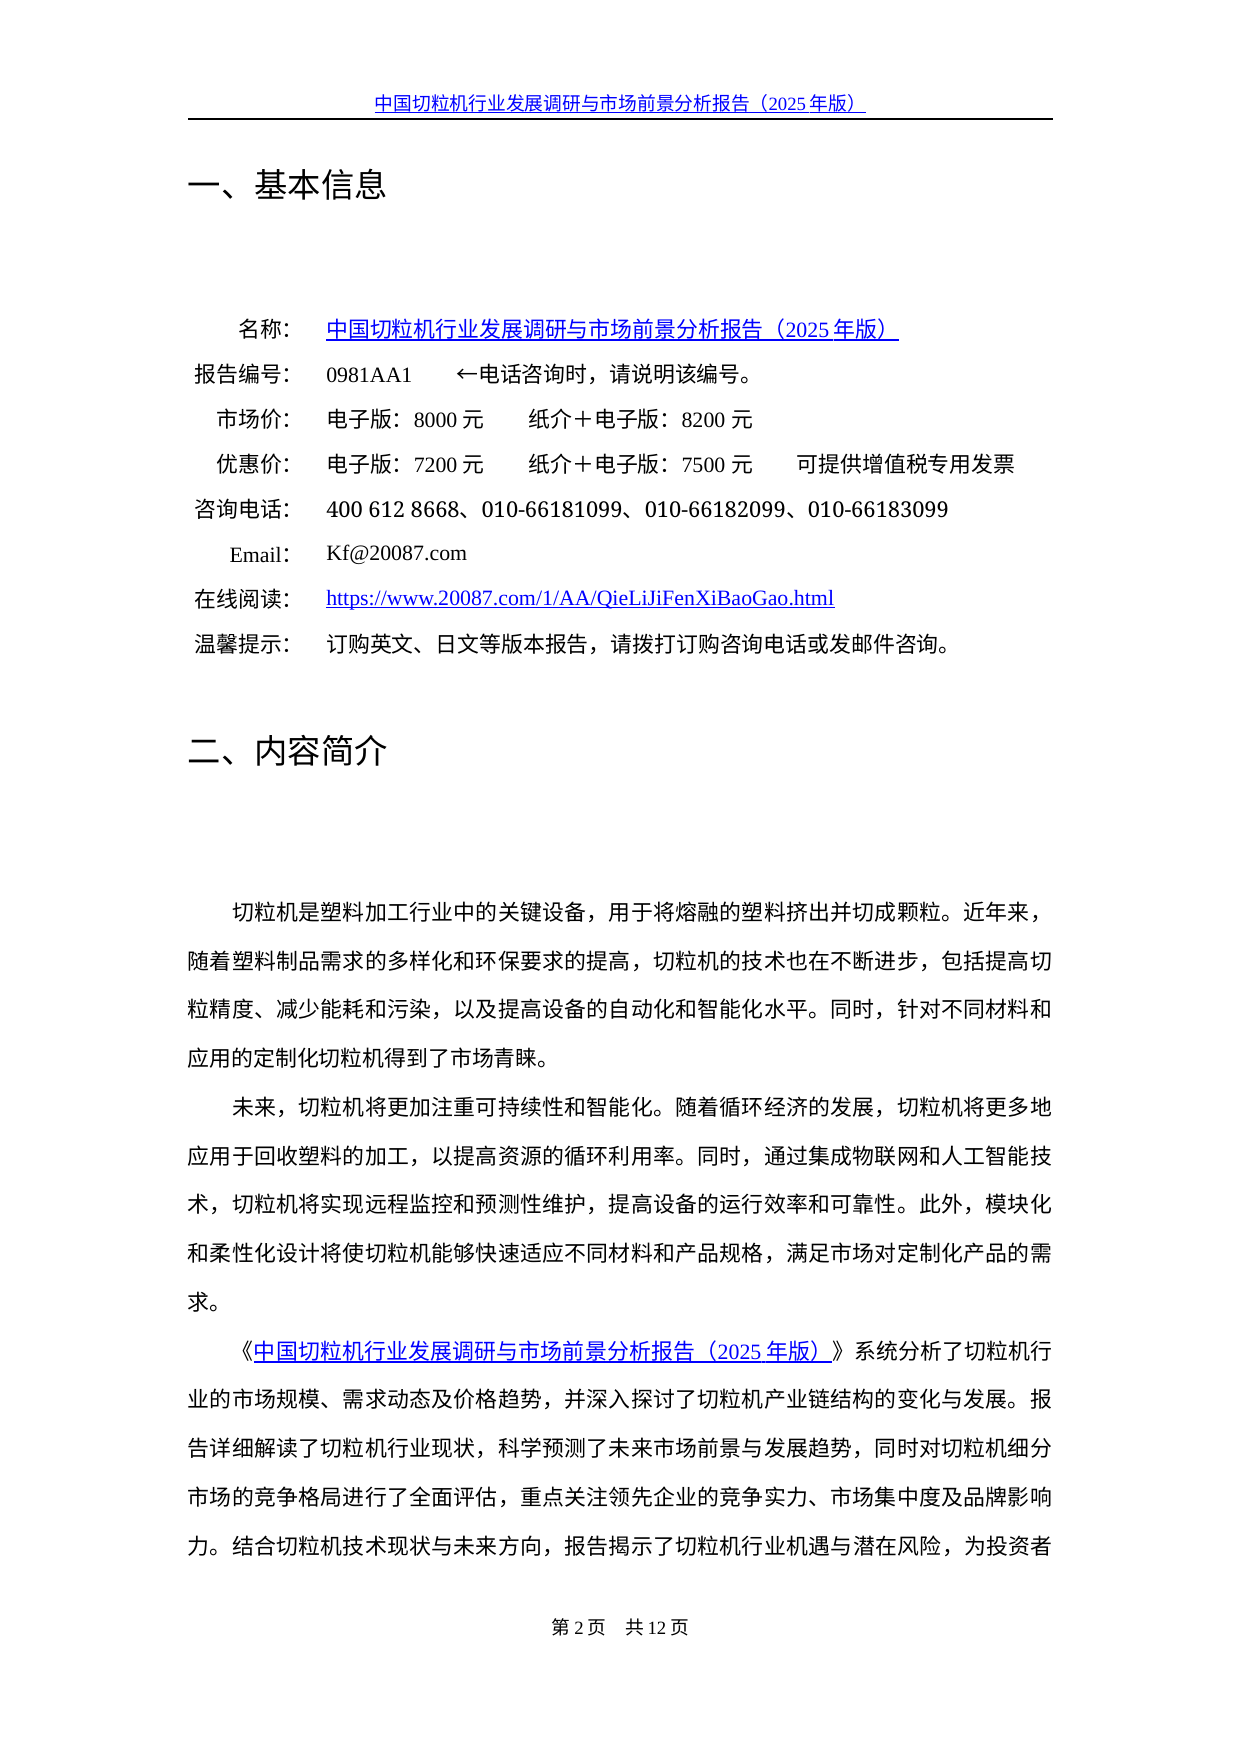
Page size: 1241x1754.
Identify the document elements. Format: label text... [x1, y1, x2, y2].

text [187, 894, 1053, 1561]
table_header 名称： [167, 312, 315, 357]
title 一、基本信息 [187, 150, 1053, 215]
table_cell 在线阅读： [167, 582, 315, 627]
table_cell 电子版：7200 元 纸介＋电子版：7500 元 可提供增值税专用发票 [315, 447, 1073, 492]
table_cell 订购英文、日文等版本报告，请拨打订购咨询电话或发邮件咨询。 [315, 627, 1073, 672]
table_header 中国切粒机行业发展调研与市场前景分析报告（2025年版） [315, 312, 1073, 357]
table_cell 温馨提示： [167, 627, 315, 672]
table_cell 市场价： [167, 402, 315, 447]
table_cell 电子版：8000 元 纸介＋电子版：8200 元 [315, 402, 1073, 447]
table_cell Kf@20087.com [315, 537, 1073, 582]
title 二、内容简介 [187, 717, 1053, 782]
table_cell 400 612 8668、010-66181099、010-66182099、010-66183099 [315, 492, 1073, 537]
table_cell 咨询电话： [167, 492, 315, 537]
table_cell 报告编号： [167, 357, 315, 402]
table_cell 0981AA1 ←电话咨询时，请说明该编号。 [315, 357, 1073, 402]
table_cell [315, 582, 1073, 627]
table_cell Email： [167, 537, 315, 582]
table_cell 优惠价： [167, 447, 315, 492]
